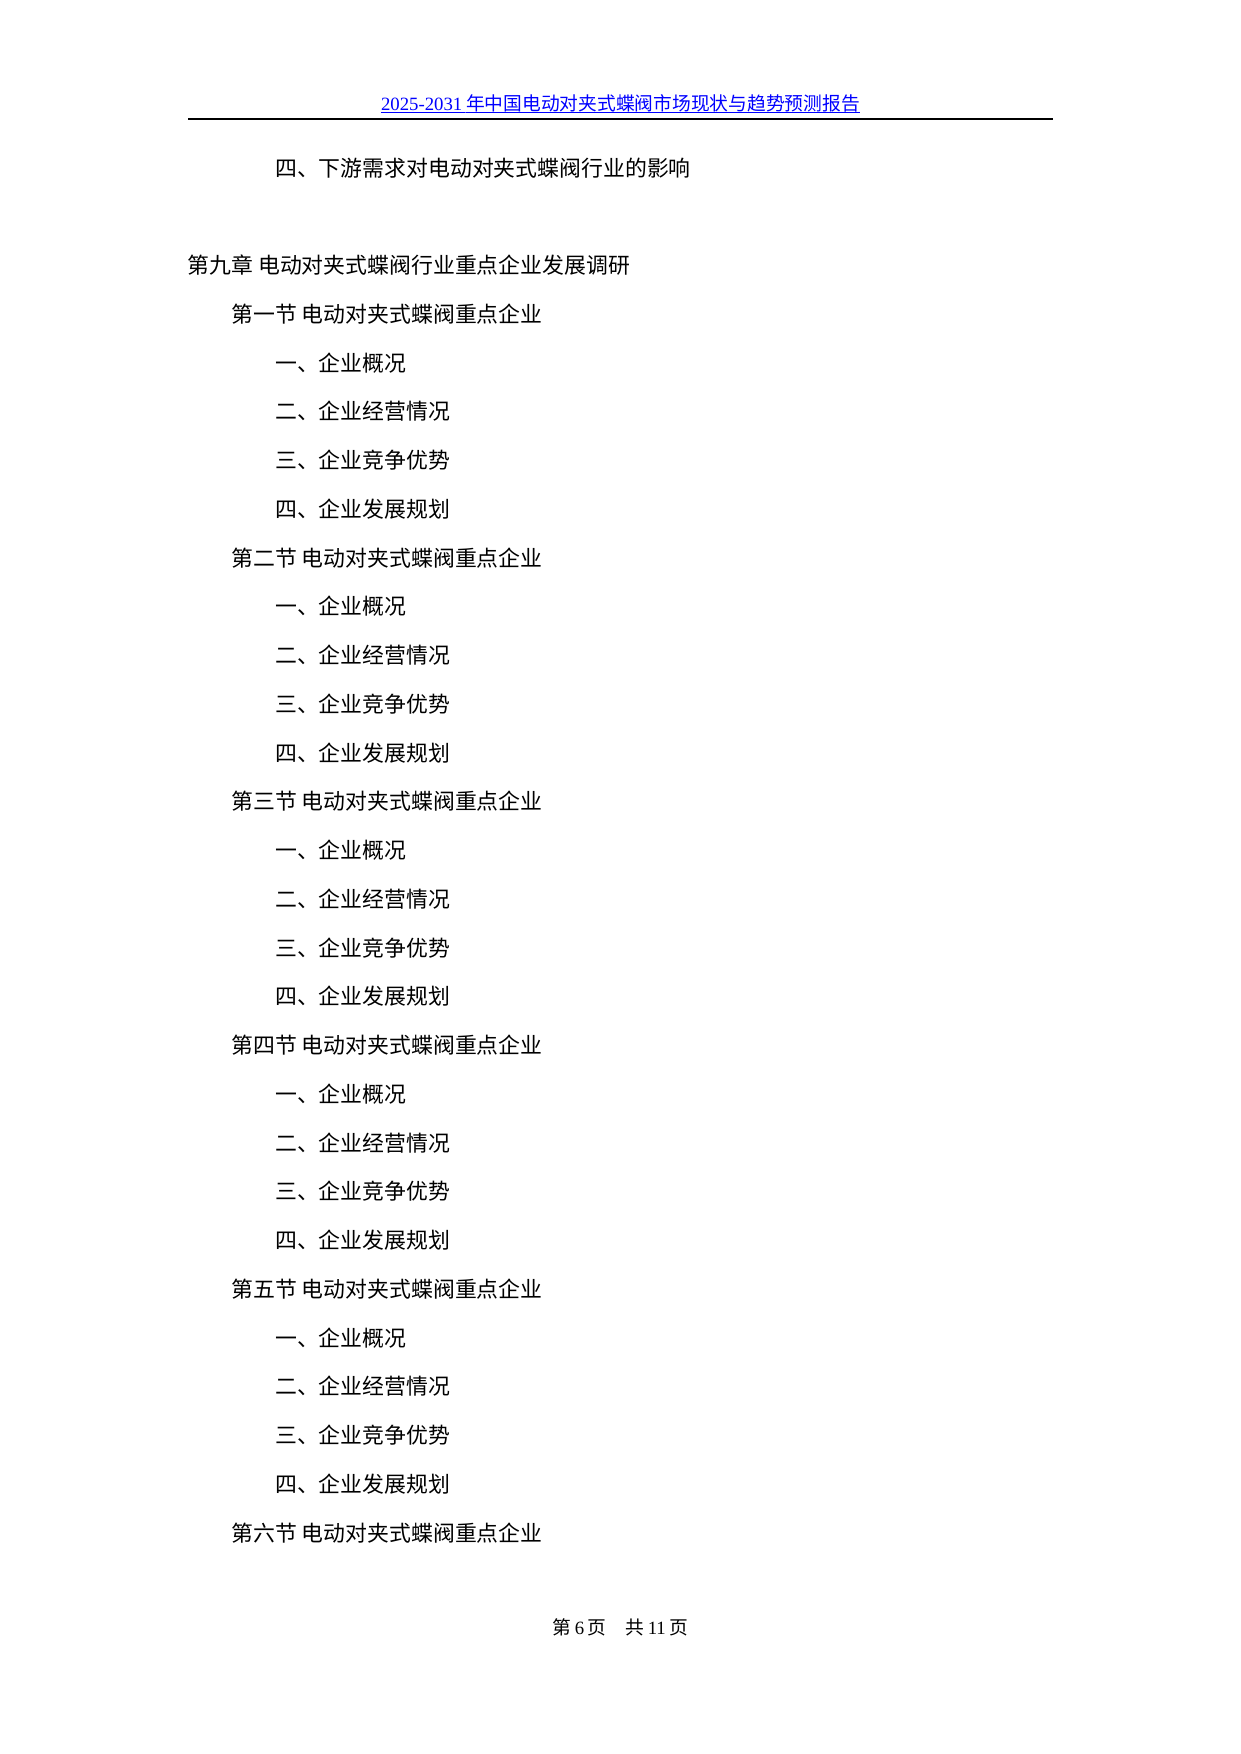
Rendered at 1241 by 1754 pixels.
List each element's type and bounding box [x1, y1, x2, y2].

text [187, 150, 1053, 1548]
